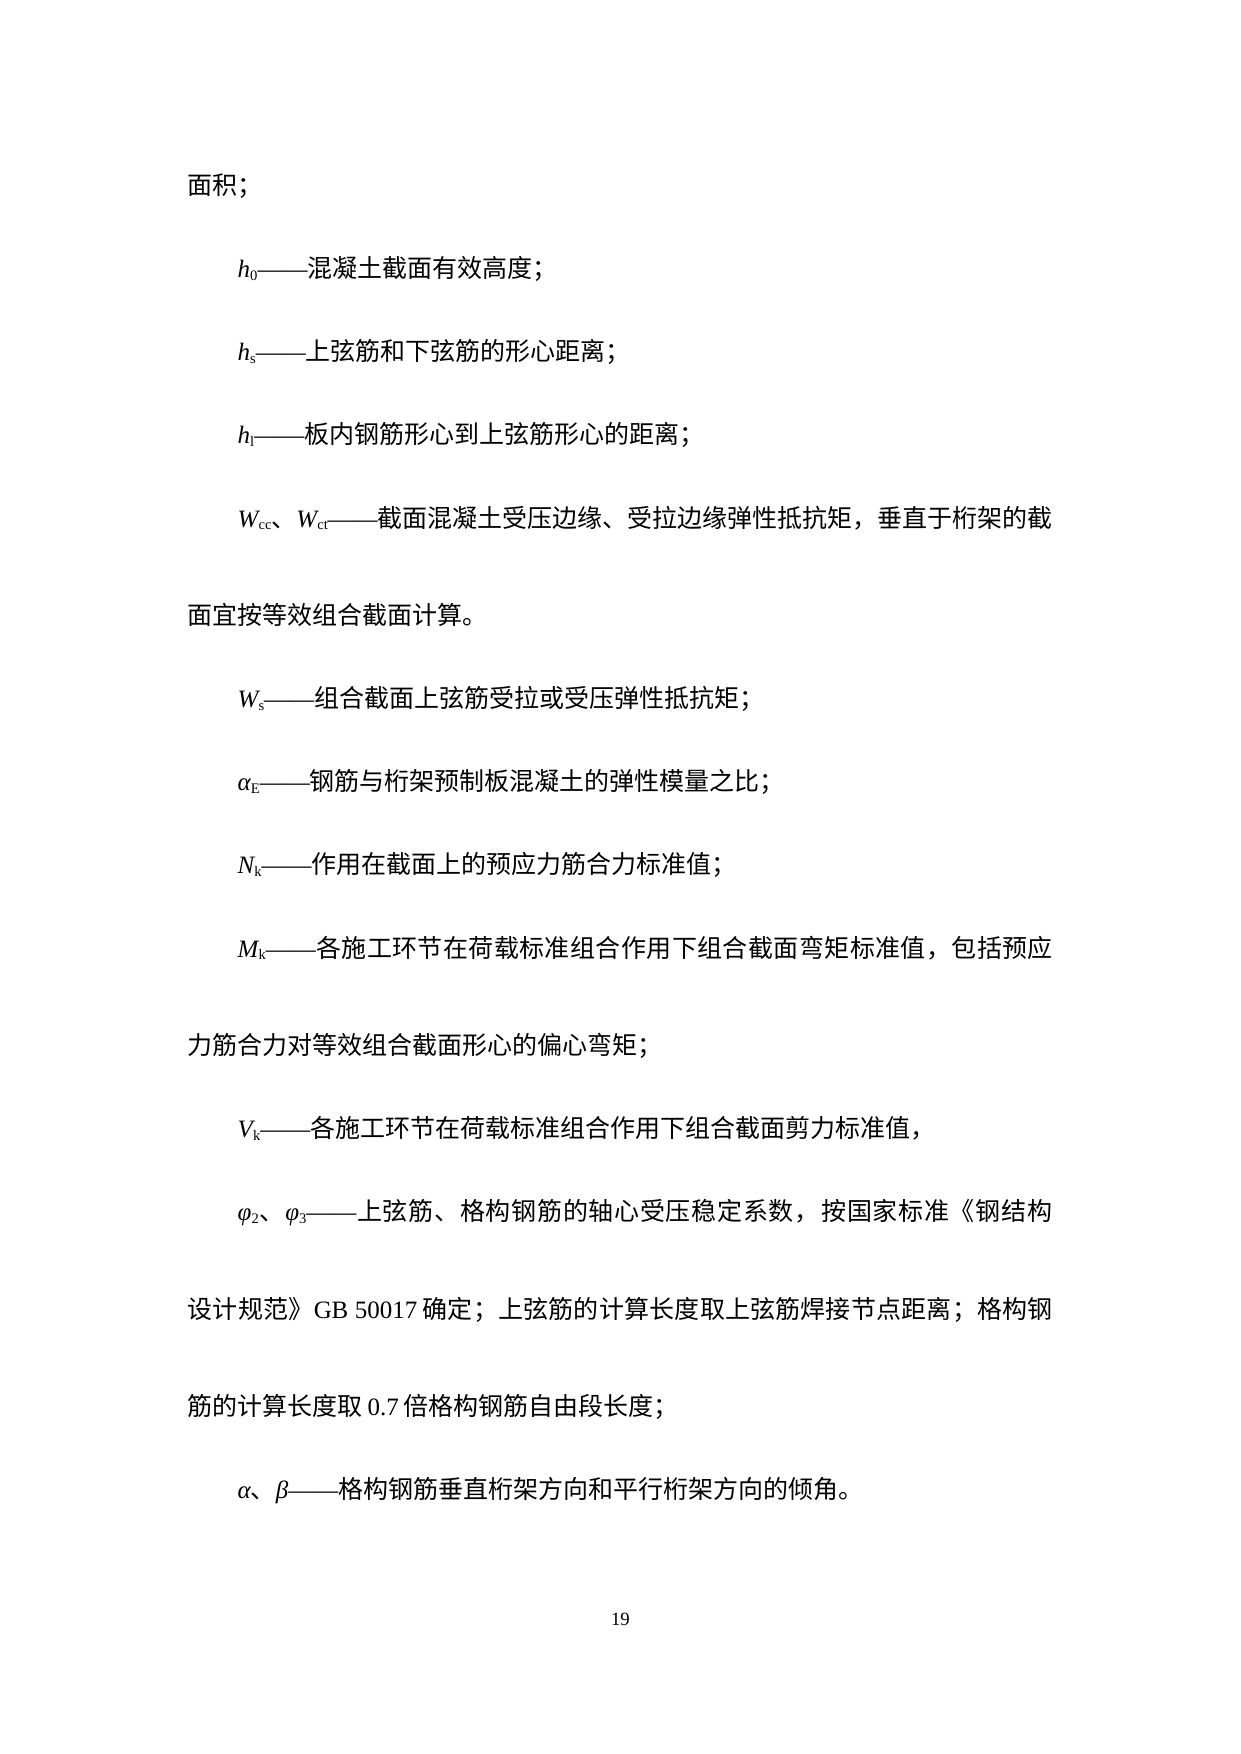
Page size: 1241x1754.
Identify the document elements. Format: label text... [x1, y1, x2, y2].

text α、β——格构钢筋垂直桁架方向和平行桁架方向的倾角。 [187, 1456, 1053, 1521]
text hl——板内钢筋形心到上弦筋形心的距离； [187, 401, 1053, 466]
text hs——上弦筋和下弦筋的形心距离； [187, 317, 1053, 382]
text φ2、φ3——上弦筋、格构钢筋的轴心受压稳定系数，按国家标准《钢结构设计规范》GB 50017确定；上弦筋的计算长度取上弦筋焊接节点距离；格构钢筋的计算长度取0.7倍格构钢筋自由段长度； [187, 1177, 1053, 1437]
text Ws——组合截面上弦筋受拉或受压弹性抵抗矩； [187, 664, 1053, 729]
text Nk——作用在截面上的预应力筋合力标准值； [187, 831, 1053, 896]
text Wcc、Wct——截面混凝土受压边缘、受拉边缘弹性抵抗矩，垂直于桁架的截面宜按等效组合截面计算。 [187, 484, 1053, 646]
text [187, 151, 1053, 216]
text αE——钢筋与桁架预制板混凝土的弹性模量之比； [187, 747, 1053, 812]
text Vk——各施工环节在荷载标准组合作用下组合截面剪力标准值， [187, 1094, 1053, 1159]
text Mk——各施工环节在荷载标准组合作用下组合截面弯矩标准值，包括预应力筋合力对等效组合截面形心的偏心弯矩； [187, 914, 1053, 1076]
text h0——混凝土截面有效高度； [187, 234, 1053, 299]
